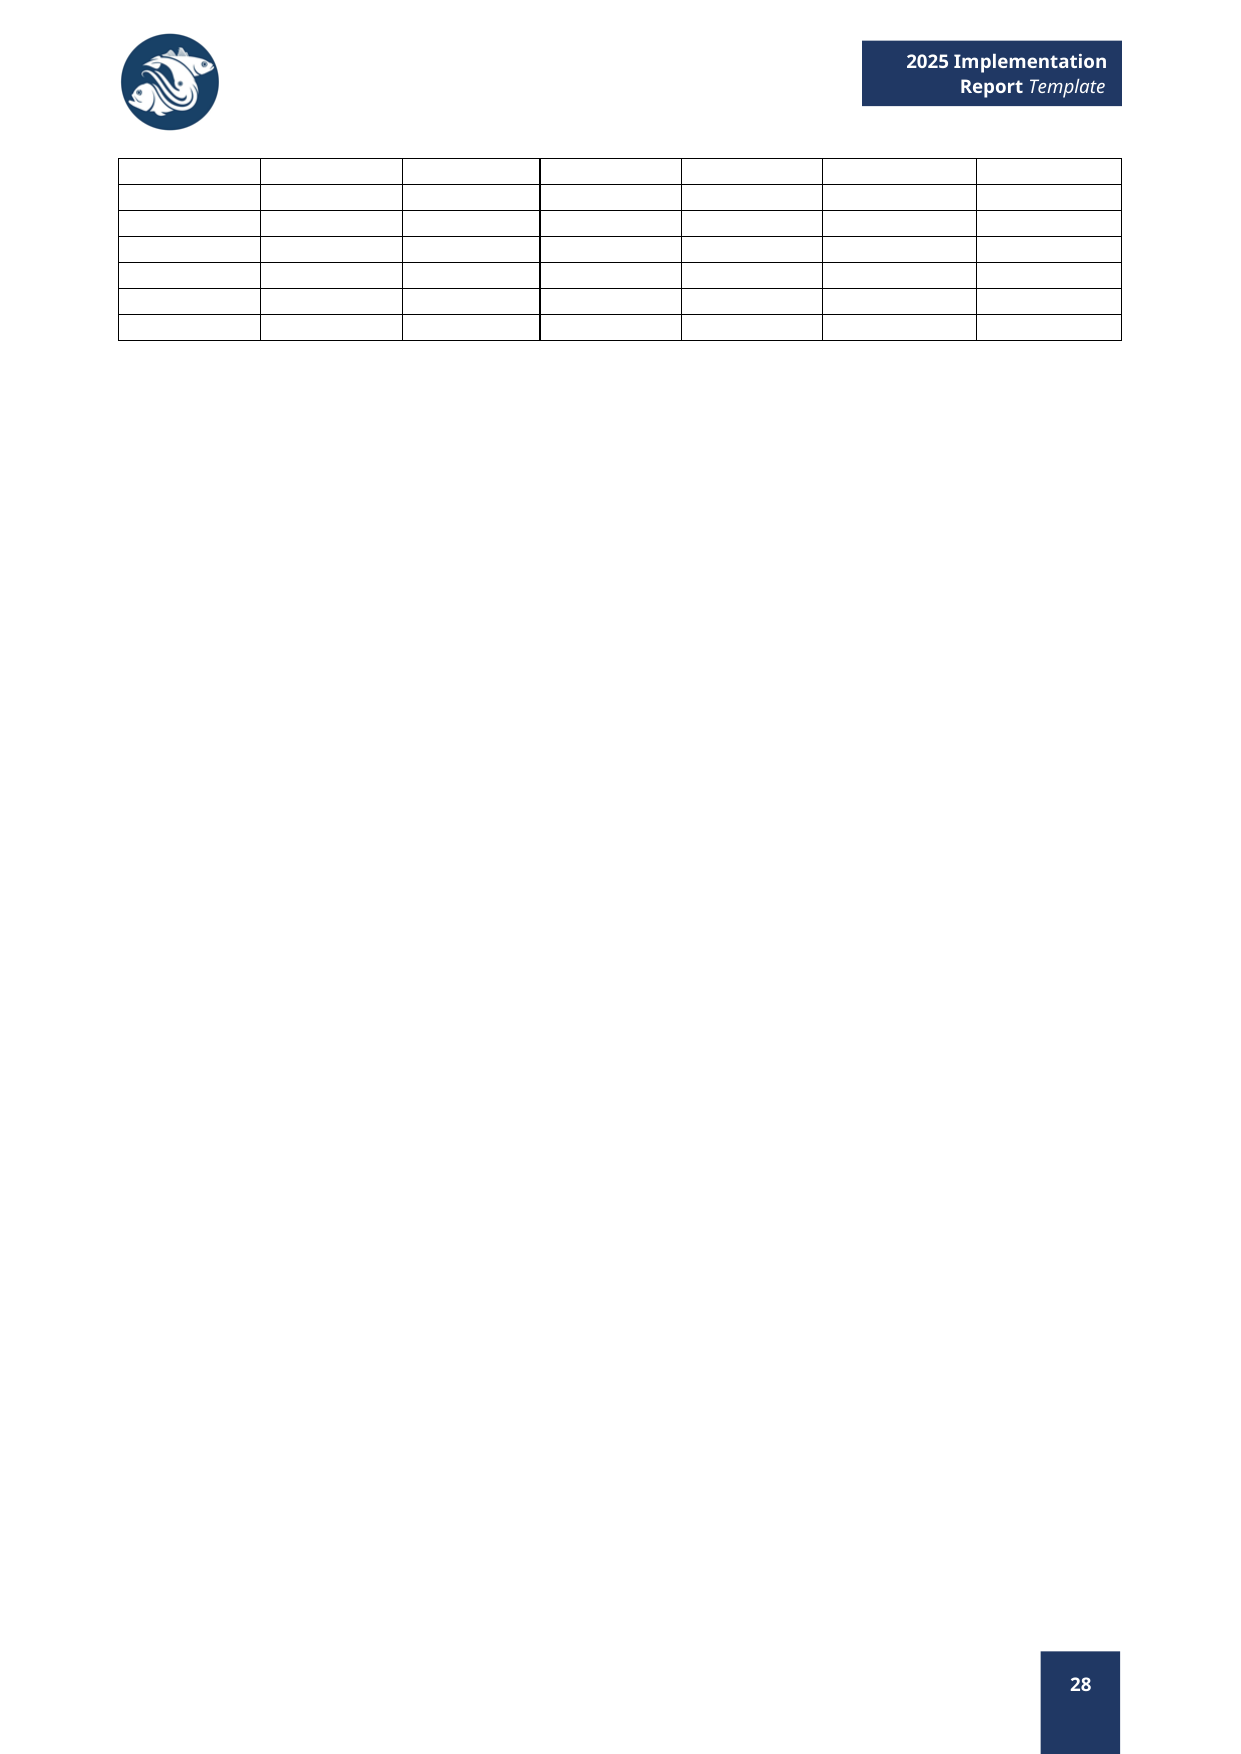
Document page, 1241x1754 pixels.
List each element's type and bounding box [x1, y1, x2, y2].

table_cell [541, 211, 681, 236]
table_cell [682, 211, 822, 236]
table_cell [682, 289, 822, 314]
table_cell [541, 315, 681, 340]
table_cell [261, 263, 402, 288]
table_cell [403, 237, 539, 262]
picture [118, 30, 222, 134]
table_cell [403, 289, 539, 314]
table_cell [977, 237, 1121, 262]
table_cell [977, 185, 1121, 210]
table_cell [823, 263, 976, 288]
table_cell [119, 315, 260, 340]
table_cell [119, 159, 260, 184]
table_cell [823, 211, 976, 236]
table_cell [403, 159, 539, 184]
table_cell [823, 185, 976, 210]
table_cell [977, 211, 1121, 236]
table_cell [682, 237, 822, 262]
table_cell [119, 237, 260, 262]
table_cell [403, 211, 539, 236]
table_cell [261, 237, 402, 262]
table_cell [119, 211, 260, 236]
table_cell [823, 289, 976, 314]
table_cell [541, 289, 681, 314]
table_cell [119, 263, 260, 288]
table_cell [541, 237, 681, 262]
table_cell [823, 315, 976, 340]
table_cell [823, 159, 976, 184]
table_cell [541, 159, 681, 184]
table_cell [977, 263, 1121, 288]
table_cell [261, 211, 402, 236]
table_cell [977, 315, 1121, 340]
table_cell [119, 289, 260, 314]
table_cell [403, 185, 539, 210]
table_cell [119, 185, 260, 210]
table_cell [541, 185, 681, 210]
table_cell [682, 185, 822, 210]
table_cell [261, 289, 402, 314]
table_cell [682, 263, 822, 288]
table_cell [403, 315, 539, 340]
table_cell [261, 315, 402, 340]
table_cell [977, 159, 1121, 184]
table_cell [541, 263, 681, 288]
table_cell [977, 289, 1121, 314]
table_cell [682, 159, 822, 184]
table_cell [261, 159, 402, 184]
table_cell [823, 237, 976, 262]
table_cell [682, 315, 822, 340]
table_cell [261, 185, 402, 210]
table_cell [403, 263, 539, 288]
